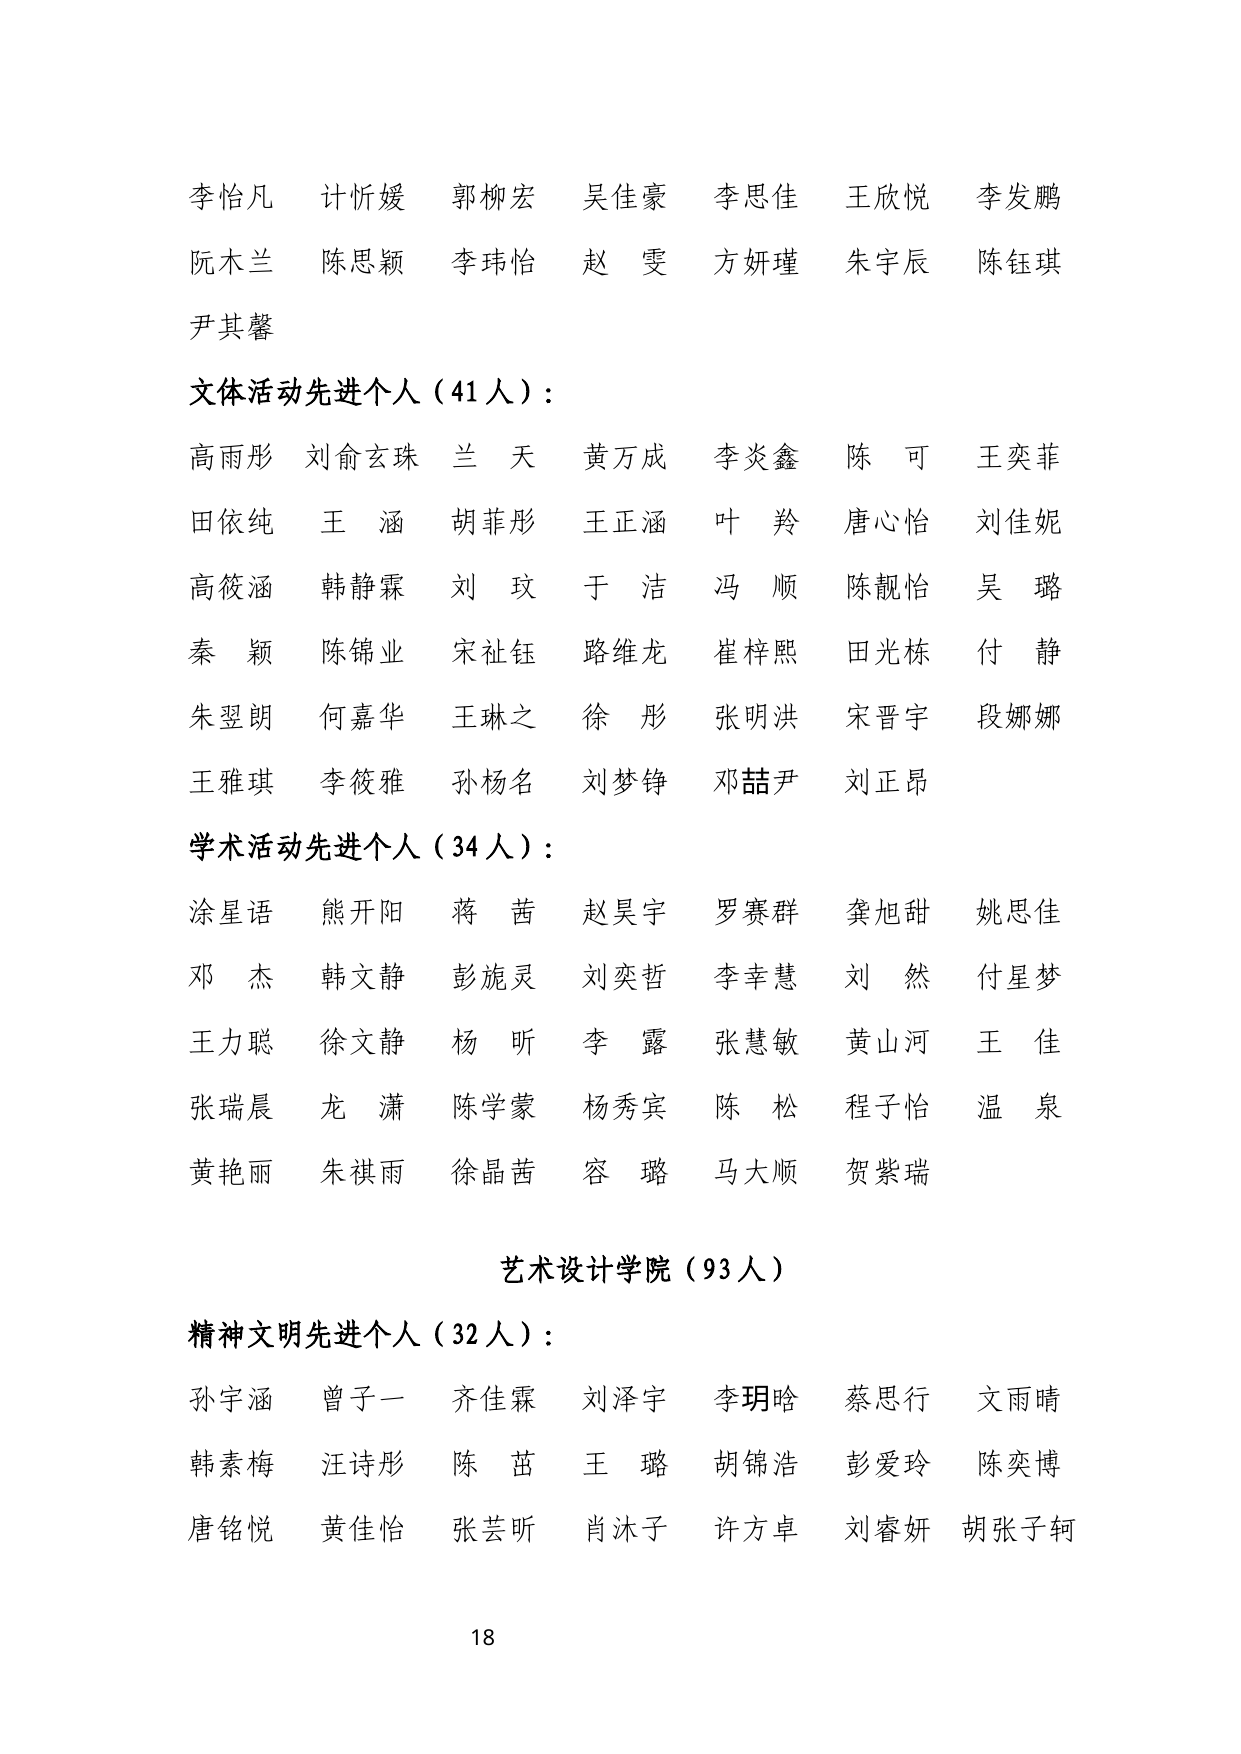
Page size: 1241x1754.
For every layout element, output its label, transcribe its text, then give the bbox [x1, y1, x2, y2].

text 张瑞晨 龙 潇 陈学蒙 杨秀宾 陈 松 程子怡 温 泉 [187, 1072, 1105, 1137]
text 精神文明先进个人（32人）： [187, 1299, 1105, 1364]
text 韩素梅 汪诗彤 陈 茁 王 璐 胡锦浩 彭爱玲 陈奕博 [187, 1429, 1105, 1494]
text 王力聪 徐文静 杨 昕 李 露 张慧敏 黄山河 王 佳 [187, 1007, 1105, 1072]
text 高筱涵 韩静霖 刘 玟 于 洁 冯 顺 陈靓怡 吴 璐 [187, 552, 1105, 617]
text 艺术设计学院（93人） [187, 1234, 1105, 1299]
text 文体活动先进个人（41人）： [187, 357, 1105, 422]
text 尹其馨 [187, 292, 1105, 357]
text 学术活动先进个人（34人）： [187, 812, 1105, 877]
text 黄艳丽 朱祺雨 徐晶茜 容 璐 马大顺 贺紫瑞 [187, 1137, 1105, 1202]
text 王雅琪 李筱雅 孙杨名 刘梦铮 邓喆尹 刘正昂 [187, 747, 1105, 812]
text 田依纯 王 涵 胡菲彤 王正涵 叶 羚 唐心怡 刘佳妮 [187, 487, 1105, 552]
text 李怡凡 计忻媛 郭柳宏 吴佳豪 李思佳 王欣悦 李发鹏 [187, 162, 1105, 227]
text 秦 颖 陈锦业 宋祉钰 路维龙 崔梓熙 田光栋 付 静 [187, 617, 1105, 682]
text 唐铭悦 黄佳怡 张芸昕 肖沐子 许方卓 刘睿妍 胡张子轲 [187, 1494, 1105, 1559]
text 高雨彤 刘俞玄珠 兰 天 黄万成 李炎鑫 陈 可 王奕菲 [187, 422, 1105, 487]
text 孙宇涵 曾子一 齐佳霖 刘泽宇 李玥晗 蔡思行 文雨晴 [187, 1364, 1105, 1429]
text 阮木兰 陈思颖 李玮怡 赵 雯 方妍瑾 朱宇辰 陈钰琪 [187, 227, 1105, 292]
text 朱翌朗 何嘉华 王琳之 徐 彤 张明洪 宋晋宇 段娜娜 [187, 682, 1105, 747]
text 邓 杰 韩文静 彭旎灵 刘奕哲 李幸慧 刘 然 付星梦 [187, 942, 1105, 1007]
text 涂星语 熊开阳 蒋 茜 赵昊宇 罗赛群 龚旭甜 姚思佳 [187, 877, 1105, 942]
